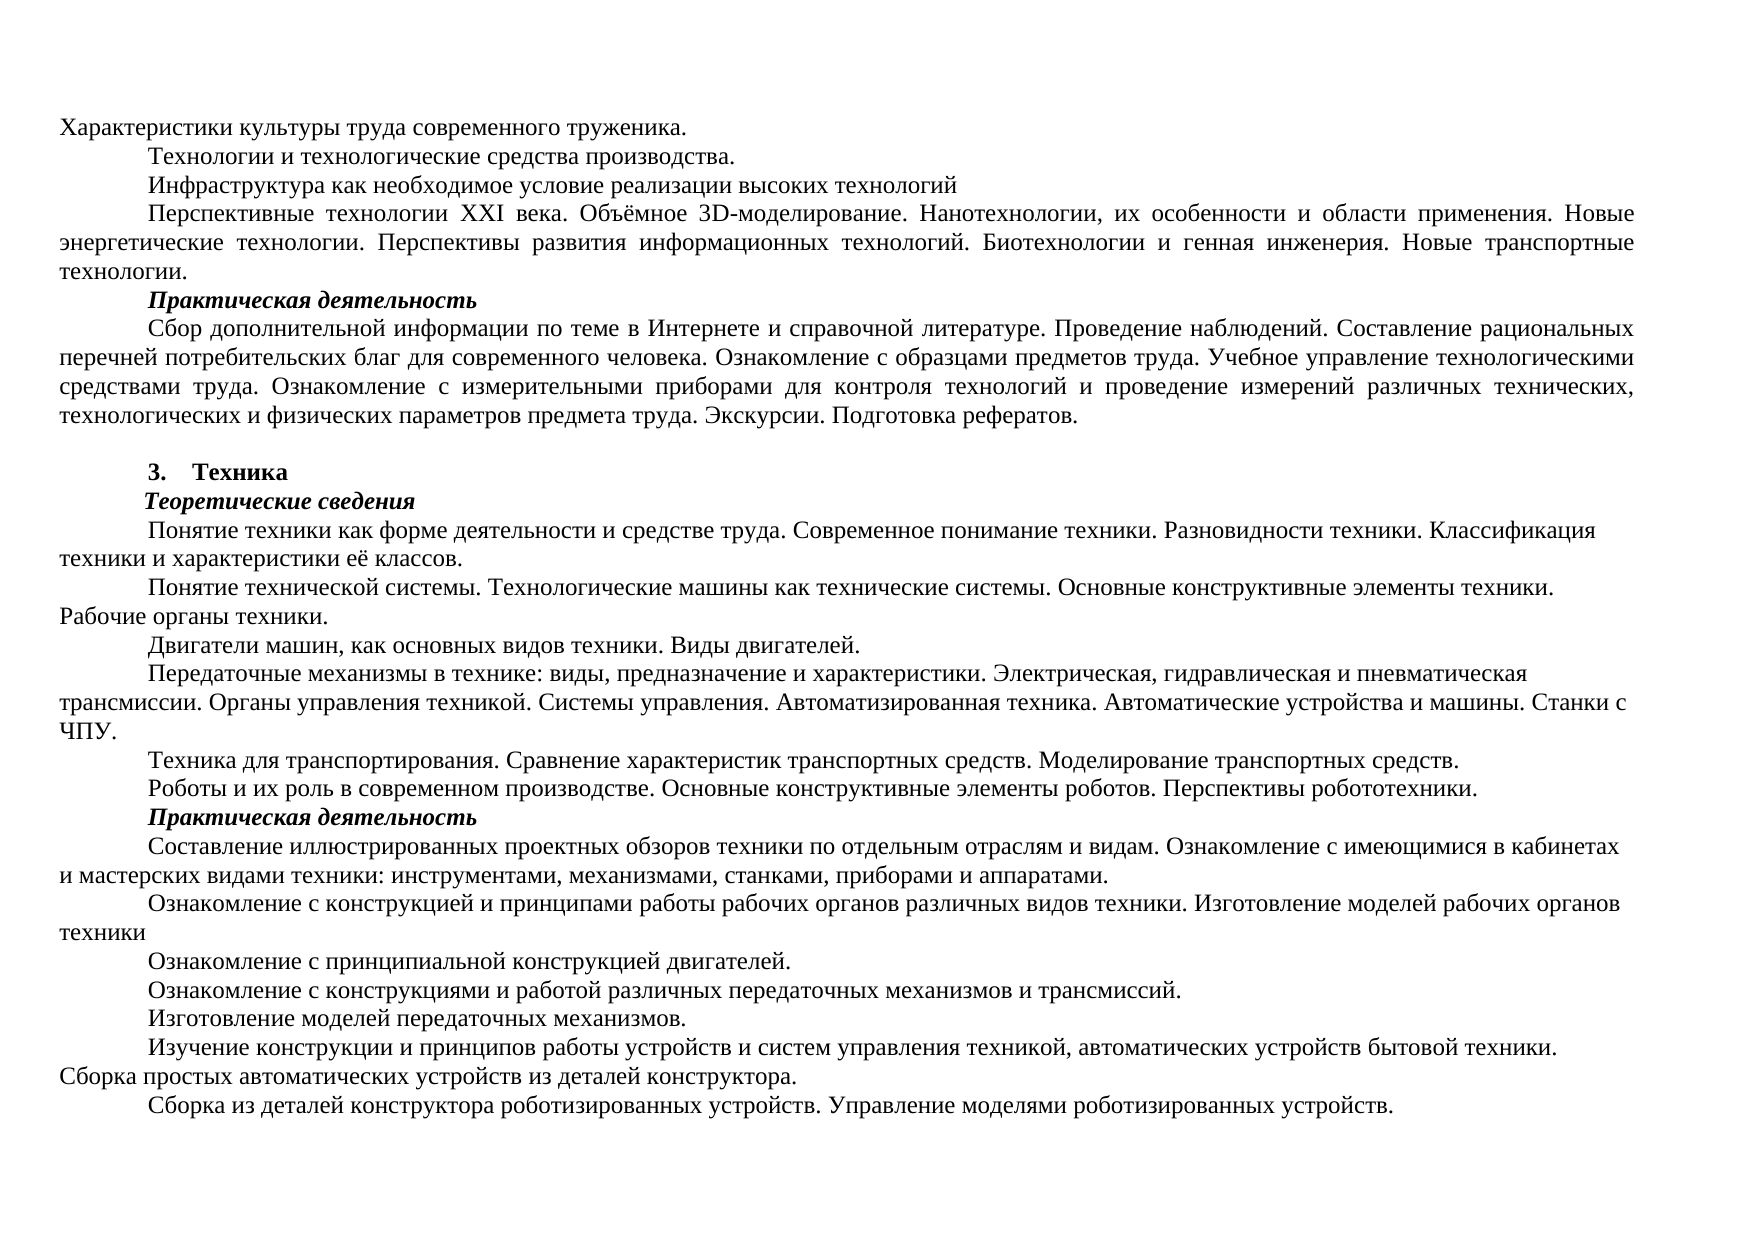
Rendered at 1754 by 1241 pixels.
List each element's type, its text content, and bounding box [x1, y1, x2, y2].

text Понятие технической системы. Технологические машины как технические системы. Основные конструктивные элементы техники. Рабочие органы техники. [59, 572, 1636, 630]
text Двигатели машин, как основных видов техники. Виды двигателей. [59, 630, 1636, 658]
text Перспективные технологии XXI века. Объёмное 3D-моделирование. Нанотехнологии, их особенности и области применения. Новые энергетические технологии. Перспективы развития информационных технологий. Биотехнологии и генная инженерия. Новые транспортные технологии. [59, 198, 1636, 285]
text Понятие техники как форме деятельности и средстве труда. Современное понимание техники. Разновидности техники. Классификация техники и характеристики её классов. [59, 515, 1636, 572]
text Практическая деятельность [59, 802, 1636, 831]
text Техника для транспортирования. Сравнение характеристик транспортных средств. Моделирование транспортных средств. [59, 745, 1636, 773]
text Изучение конструкции и принципов работы устройств и систем управления техникой, автоматических устройств бытовой техники. Сборка простых автоматических устройств из деталей конструктора. [59, 1032, 1636, 1090]
list Техника [59, 457, 1636, 486]
text Технологии и технологические средства производства. [59, 141, 1636, 170]
text Передаточные механизмы в технике: виды, предназначение и характеристики. Электрическая, гидравлическая и пневматическая трансмиссии. Органы управления техникой. Системы управления. Автоматизированная техника. Автоматические устройства и машины. Станки с ЧПУ. [59, 658, 1636, 745]
text Роботы и их роль в современном производстве. Основные конструктивные элементы роботов. Перспективы робототехники. [59, 773, 1636, 802]
text Практическая деятельность [59, 285, 1636, 313]
text Ознакомление с конструкциями и работой различных передаточных механизмов и трансмиссий. [59, 975, 1636, 1003]
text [59, 112, 1636, 141]
text Инфраструктура как необходимое условие реализации высоких технологий [59, 170, 1636, 198]
text Ознакомление с принципиальной конструкцией двигателей. [59, 946, 1636, 975]
text Составление иллюстрированных проектных обзоров техники по отдельным отраслям и видам. Ознакомление с имеющимися в кабинетах и мастерских видами техники: инструментами, механизмами, станками, приборами и аппаратами. [59, 831, 1636, 888]
text Изготовление моделей передаточных механизмов. [59, 1003, 1636, 1032]
text Сборка из деталей конструктора роботизированных устройств. Управление моделями роботизированных устройств. [59, 1090, 1636, 1118]
text Сбор дополнительной информации по теме в Интернете и справочной литературе. Проведение наблюдений. Составление рациональных перечней потребительских благ для современного человека. Ознакомление с образцами предметов труда. Учебное управление технологическими средствами труда. Ознакомление с измерительными приборами для контроля технологий и проведение измерений различных технических, технологических и физических параметров предмета труда. Экскурсии. Подготовка рефератов. [59, 313, 1636, 428]
text Теоретические сведения [118, 486, 1636, 515]
text Ознакомление с конструкцией и принципами работы рабочих органов различных видов техники. Изготовление моделей рабочих органов техники [59, 888, 1636, 946]
